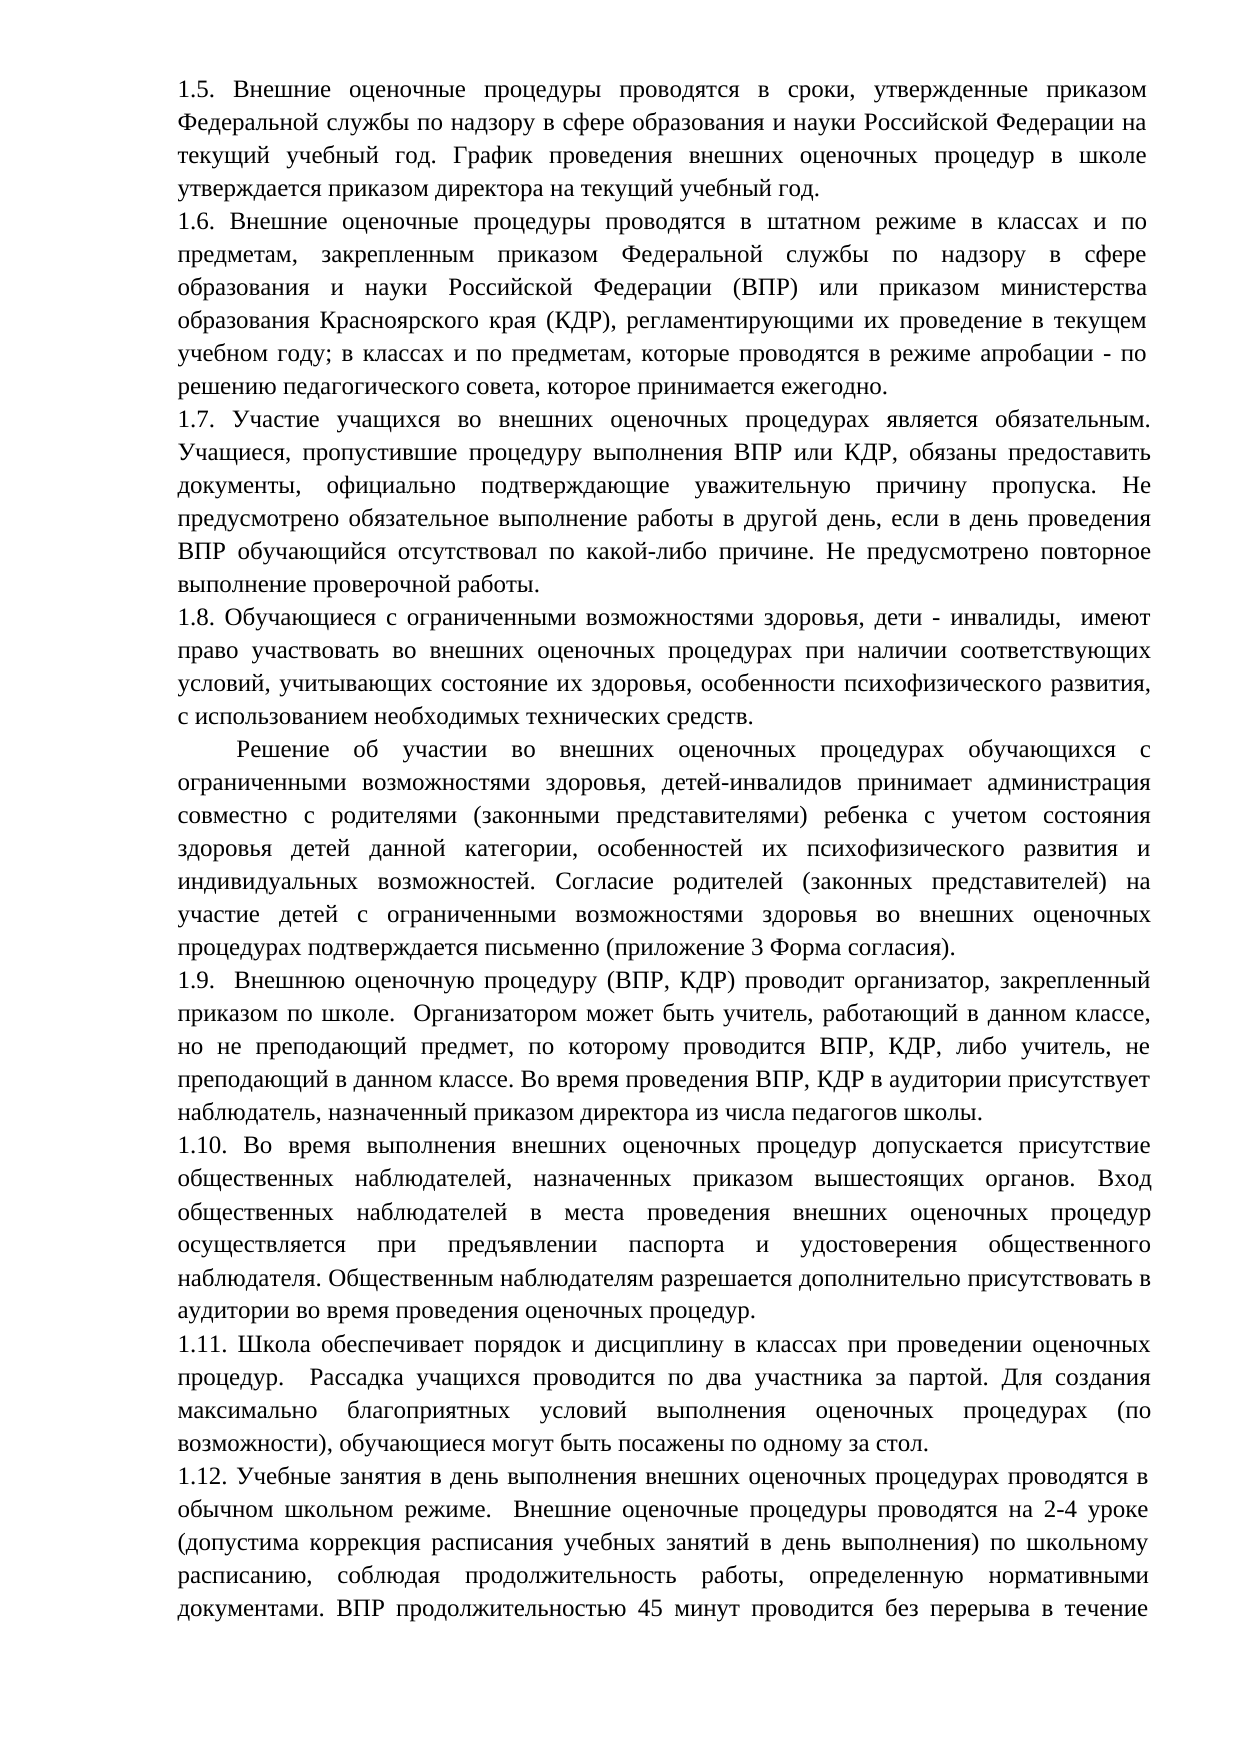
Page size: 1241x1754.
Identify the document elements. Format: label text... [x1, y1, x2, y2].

text 1.7. Участие учащихся во внешних оценочных процедурах является обязательным. Учащиеся, пропустившие процедуру выполнения ВПР или КДР, обязаны предоставить документы, официально подтверждающие уважительную причину пропуска. Не предусмотрено обязательное выполнение работы в другой день, если в день проведения ВПР обучающийся отсутствовал по какой-либо причине. Не предусмотрено повторное выполнение проверочной работы. [177, 404, 1152, 598]
text 1.11. Школа обеспечивает порядок и дисциплину в классах при проведении оценочных процедур. Рассадка учащихся проводится по два участника за партой. Для создания максимально благоприятных условий выполнения оценочных процедурах (по возможности), обучающиеся могут быть посажены по одному за стол. [177, 1329, 1152, 1456]
text 1.6. Внешние оценочные процедуры проводятся в штатном режиме в классах и по предметам, закрепленным приказом Федеральной службы по надзору в сфере образования и науки Российской Федерации (ВПР) или приказом министерства образования Красноярского края (КДР), регламентирующими их проведение в текущем учебном году; в классах и по предметам, которые проводятся в режиме апробации - по решению педагогического совета, которое принимается ежегодно. [177, 206, 1147, 400]
text 1.10. Во время выполнения внешних оценочных процедур допускается присутствие общественных наблюдателей, назначенных приказом вышестоящих органов. Вход общественных наблюдателей в места проведения внешних оценочных процедур осуществляется при предъявлении паспорта и удостоверения общественного наблюдателя. Общественным наблюдателям разрешается дополнительно присутствовать в аудитории во время проведения оценочных процедур. [177, 1131, 1152, 1324]
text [177, 1461, 1149, 1622]
text 1.9. Внешнюю оценочную процедуру (ВПР, КДР) проводит организатор, закрепленный приказом по школе. Организатором может быть учитель, работающий в данном классе, но не преподающий предмет, по которому проводится ВПР, КДР, либо учитель, не преподающий в данном классе. Во время проведения ВПР, КДР в аудитории присутствует наблюдатель, назначенный приказом директора из числа педагогов школы. [177, 965, 1152, 1126]
text 1.8. Обучающиеся с ограниченными возможностями здоровья, дети - инвалиды, имеют право участвовать во внешних оценочных процедурах при наличии соответствующих условий, учитывающих состояние их здоровья, особенности психофизического развития, с использованием необходимых технических средств. [177, 602, 1152, 730]
text Решение об участии во внешних оценочных процедурах обучающихся с ограниченными возможностями здоровья, детей-инвалидов принимает администрация совместно с родителями (законными представителями) ребенка с учетом состояния здоровья детей данной категории, особенностей их психофизического развития и индивидуальных возможностей. Согласие родителей (законных представителей) на участие детей с ограниченными возможностями здоровья во внешних оценочных процедурах подтверждается письменно (приложение 3 Форма согласия). [177, 734, 1152, 961]
text 1.5. Внешние оценочные процедуры проводятся в сроки, утвержденные приказом Федеральной службы по надзору в сфере образования и науки Российской Федерации на текущий учебный год. График проведения внешних оценочных процедур в школе утверждается приказом директора на текущий учебный год. [177, 74, 1147, 202]
